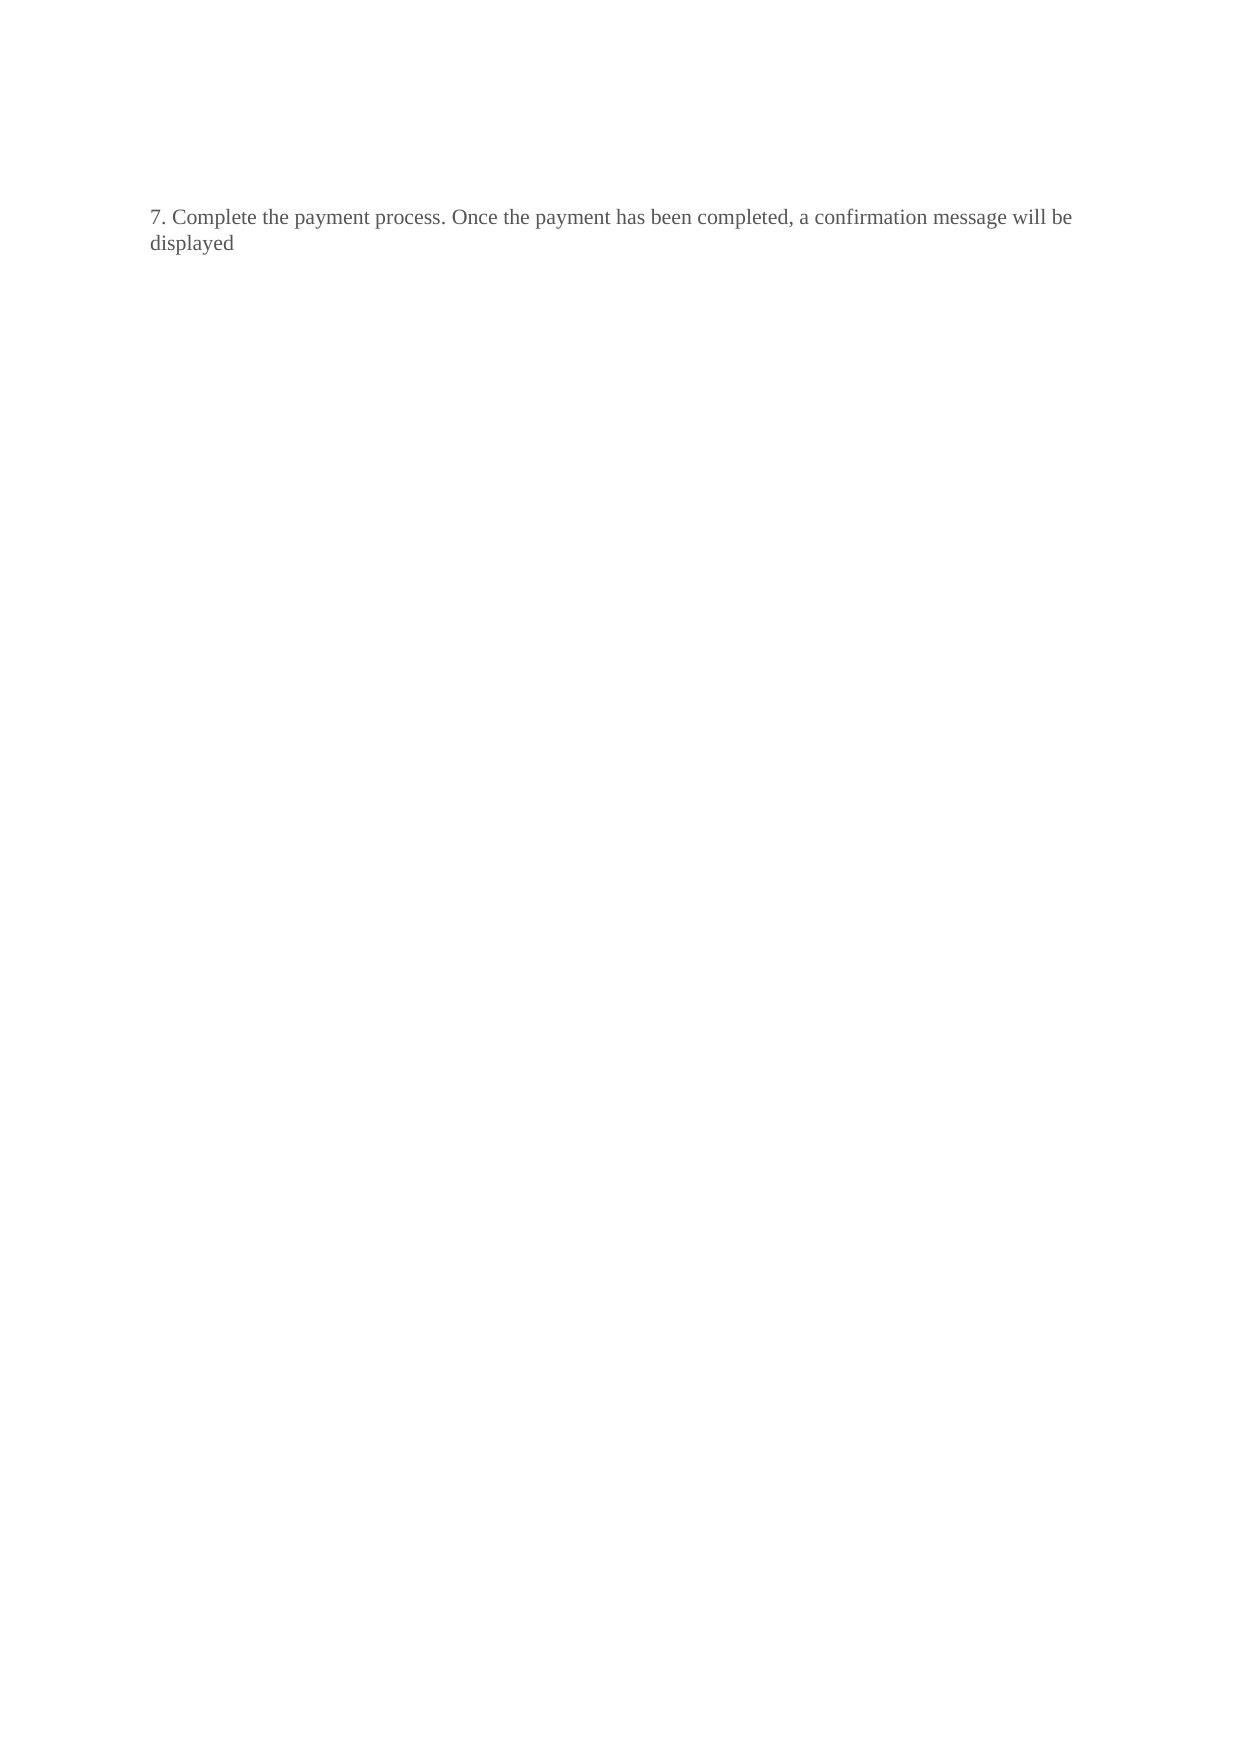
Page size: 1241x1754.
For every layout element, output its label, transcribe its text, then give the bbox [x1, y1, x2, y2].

text 7. Complete the payment process. Once the payment has been completed, a confirmation message will be displayed [150, 204, 1090, 255]
